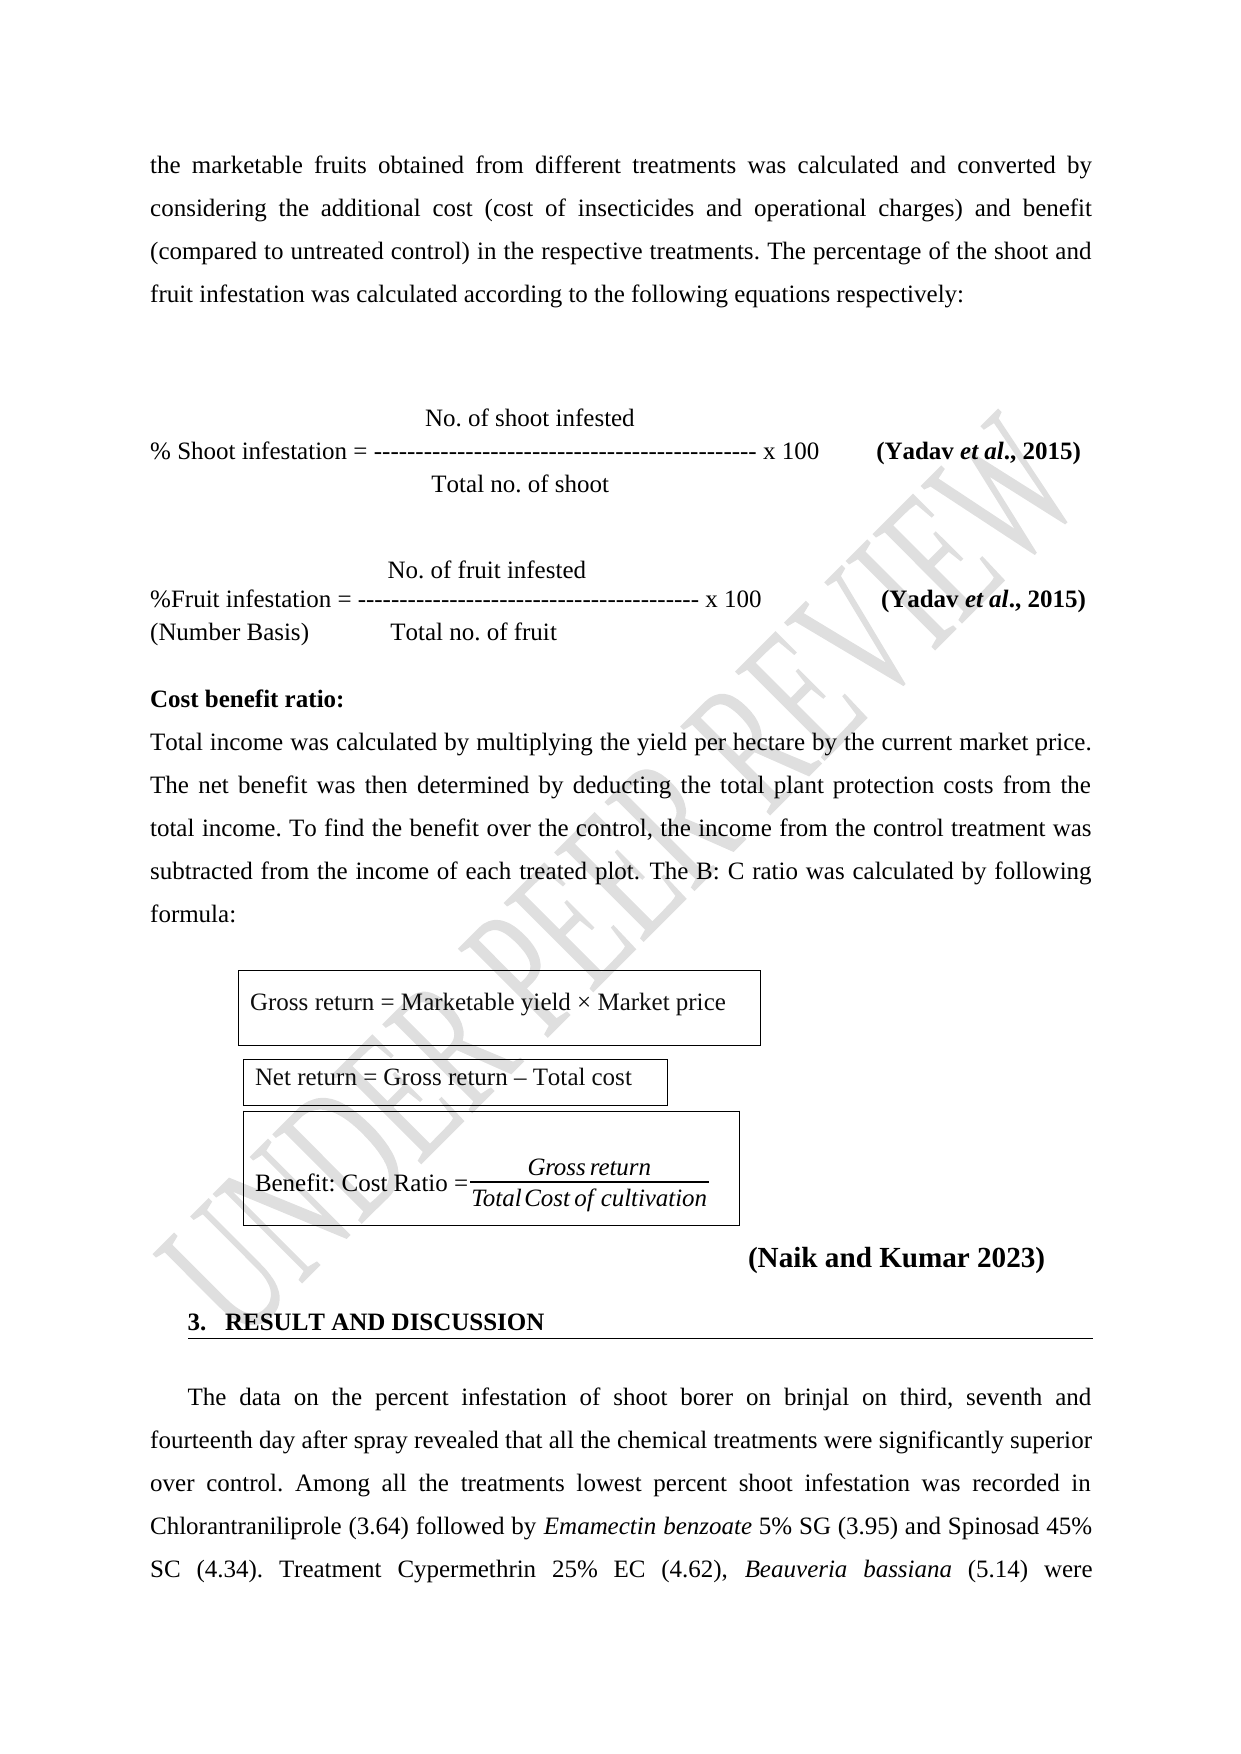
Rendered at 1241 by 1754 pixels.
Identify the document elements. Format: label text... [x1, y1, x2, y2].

text Total income was calculated by multiplying the yield per hectare by the current market price. The net benefit was then determined by deducting the total plant protection costs from the total income. To find the benefit over the control, the income from the control treatment was subtracted from the income of each treated plot. The B: C ratio was calculated by following formula: [150, 727, 1093, 928]
table_header Net return = Gross return – Total cost [244, 1060, 667, 1105]
text Total no. of shoot [225, 469, 1093, 497]
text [150, 150, 1093, 308]
text % Shoot infestation = ---------------------------------------------- x 100 (Yadav et al., 2015) [150, 436, 1093, 464]
text (Naik and Kumar 2023) [150, 1240, 1093, 1273]
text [150, 1382, 1093, 1583]
table_header Gross return = Marketable yield × Market price [239, 971, 760, 1045]
text %Fruit infestation = ----------------------------------------- x 100 (Yadav et al., 2015) [150, 584, 1093, 613]
text Cost benefit ratio: [150, 684, 1093, 713]
text (Number Basis) Total no. of fruit [150, 617, 1093, 646]
table_header Benefit: Cost Ratio = [244, 1112, 739, 1225]
text No. of fruit infested [225, 556, 1093, 584]
text No. of shoot infested [225, 403, 1093, 431]
list RESULT AND DISCUSSION [187, 1307, 1093, 1339]
